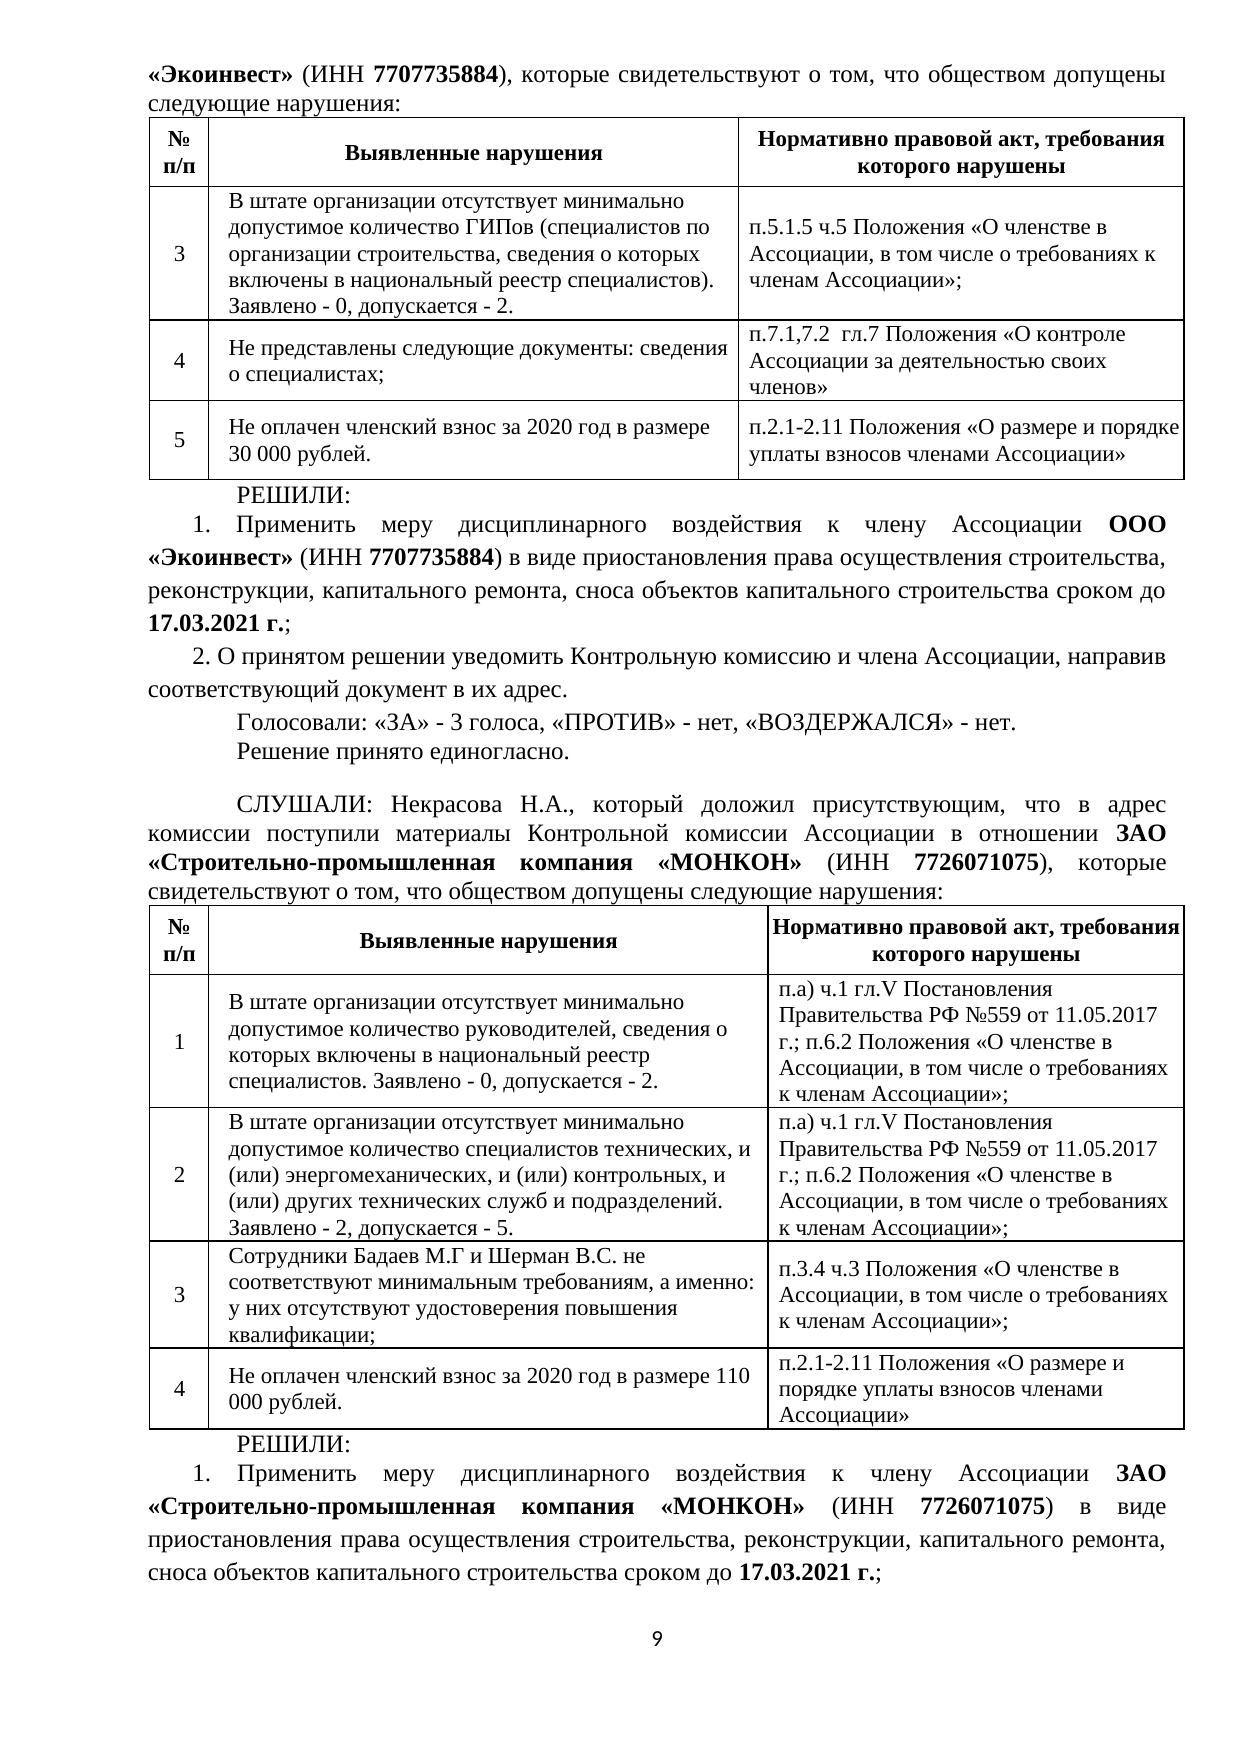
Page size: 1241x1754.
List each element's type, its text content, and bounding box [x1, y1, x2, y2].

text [148, 59, 1166, 117]
table_header № п/п [150, 118, 208, 186]
table_header Выявленные нарушения [209, 906, 767, 973]
table_cell п.а) ч.1 гл.V Постановления Правительства РФ №559 от 11.05.2017 г.; п.6.2 Положения «О членстве в Ассоциации, в том числе о требованиях к членам Ассоциации»; [769, 975, 1183, 1107]
table_cell п.а) ч.1 гл.V Постановления Правительства РФ №559 от 11.05.2017 г.; п.6.2 Положения «О членстве в Ассоциации, в том числе о требованиях к членам Ассоциации»; [769, 1108, 1183, 1240]
text 1. Применить меру дисциплинарного воздействия к члену Ассоциации ООО «Экоинвест» (ИНН 7707735884) в виде приостановления права осуществления строительства, реконструкции, капитального ремонта, сноса объектов капитального строительства сроком до 17.03.2021 г.; [148, 509, 1166, 637]
table_cell В штате организации отсутствует минимально допустимое количество руководителей, сведения о которых включены в национальный реестр специалистов. Заявлено - 0, допускается - 2. [209, 975, 767, 1107]
table_cell 2 [150, 1108, 208, 1240]
table_cell п.2.1-2.11 Положения «О размере и порядке уплаты взносов членами Ассоциации» [769, 1349, 1183, 1428]
table_cell п.7.1,7.2 гл.7 Положения «О контроле Ассоциации за деятельностью своих членов» [739, 321, 1183, 399]
text 1. Применить меру дисциплинарного воздействия к члену Ассоциации ЗАО «Строительно-промышленная компания «МОНКОН» (ИНН 7726071075) в виде приостановления права осуществления строительства, реконструкции, капитального ремонта, сноса объектов капитального строительства сроком до 17.03.2021 г.; [148, 1458, 1166, 1586]
table_cell Не представлены следующие документы: сведения о специалистах; [209, 321, 738, 399]
table_cell Сотрудники Бадаев М.Г и Шерман В.С. не соответствуют минимальным требованиям, а именно: у них отсутствуют удостоверения повышения квалификации; [209, 1242, 767, 1347]
table_cell Не оплачен членский взнос за 2020 год в размере 30 000 рублей. [209, 401, 738, 478]
table_cell В штате организации отсутствует минимально допустимое количество специалистов технических, и (или) энергомеханических, и (или) контрольных, и (или) других технических служб и подразделений. Заявлено - 2, допускается - 5. [209, 1108, 767, 1240]
table_cell Не оплачен членский взнос за 2020 год в размере 110 000 рублей. [209, 1349, 767, 1428]
text Голосовали: «ЗА» - 3 голоса, «ПРОТИВ» - нет, «ВОЗДЕРЖАЛСЯ» - нет. [148, 707, 1166, 736]
table_cell п.2.1-2.11 Положения «О размере и порядке уплаты взносов членами Ассоциации» [739, 401, 1183, 478]
table_cell п.5.1.5 ч.5 Положения «О членстве в Ассоциации, в том числе о требованиях к членам Ассоциации»; [739, 187, 1183, 319]
table_header Нормативно правовой акт, требования которого нарушены [769, 906, 1183, 973]
table_header Нормативно правовой акт, требования которого нарушены [739, 118, 1183, 186]
text Решение принято единогласно. [163, 736, 1166, 764]
table_cell 4 [150, 1349, 208, 1428]
text СЛУШАЛИ: Некрасова Н.А., который доложил присутствующим, что в адрес комиссии поступили материалы Контрольной комиссии Ассоциации в отношении ЗАО «Строительно-промышленная компания «МОНКОН» (ИНН 7726071075), которые свидетельствуют о том, что обществом допущены следующие нарушения: [148, 789, 1166, 904]
table_cell 3 [150, 1242, 208, 1347]
text РЕШИЛИ: [148, 1429, 1166, 1458]
text РЕШИЛИ: [148, 480, 1166, 509]
table_cell 3 [150, 187, 208, 319]
table_header Выявленные нарушения [209, 118, 738, 186]
table_header № п/п [150, 906, 208, 973]
text 2. О принятом решении уведомить Контрольную комиссию и члена Ассоциации, направив соответствующий документ в их адрес. [148, 641, 1166, 703]
table_cell 4 [150, 321, 208, 399]
table_cell 5 [150, 401, 208, 478]
table_cell п.3.4 ч.3 Положения «О членстве в Ассоциации, в том числе о требованиях к членам Ассоциации»; [769, 1242, 1183, 1347]
table_cell 1 [150, 975, 208, 1107]
